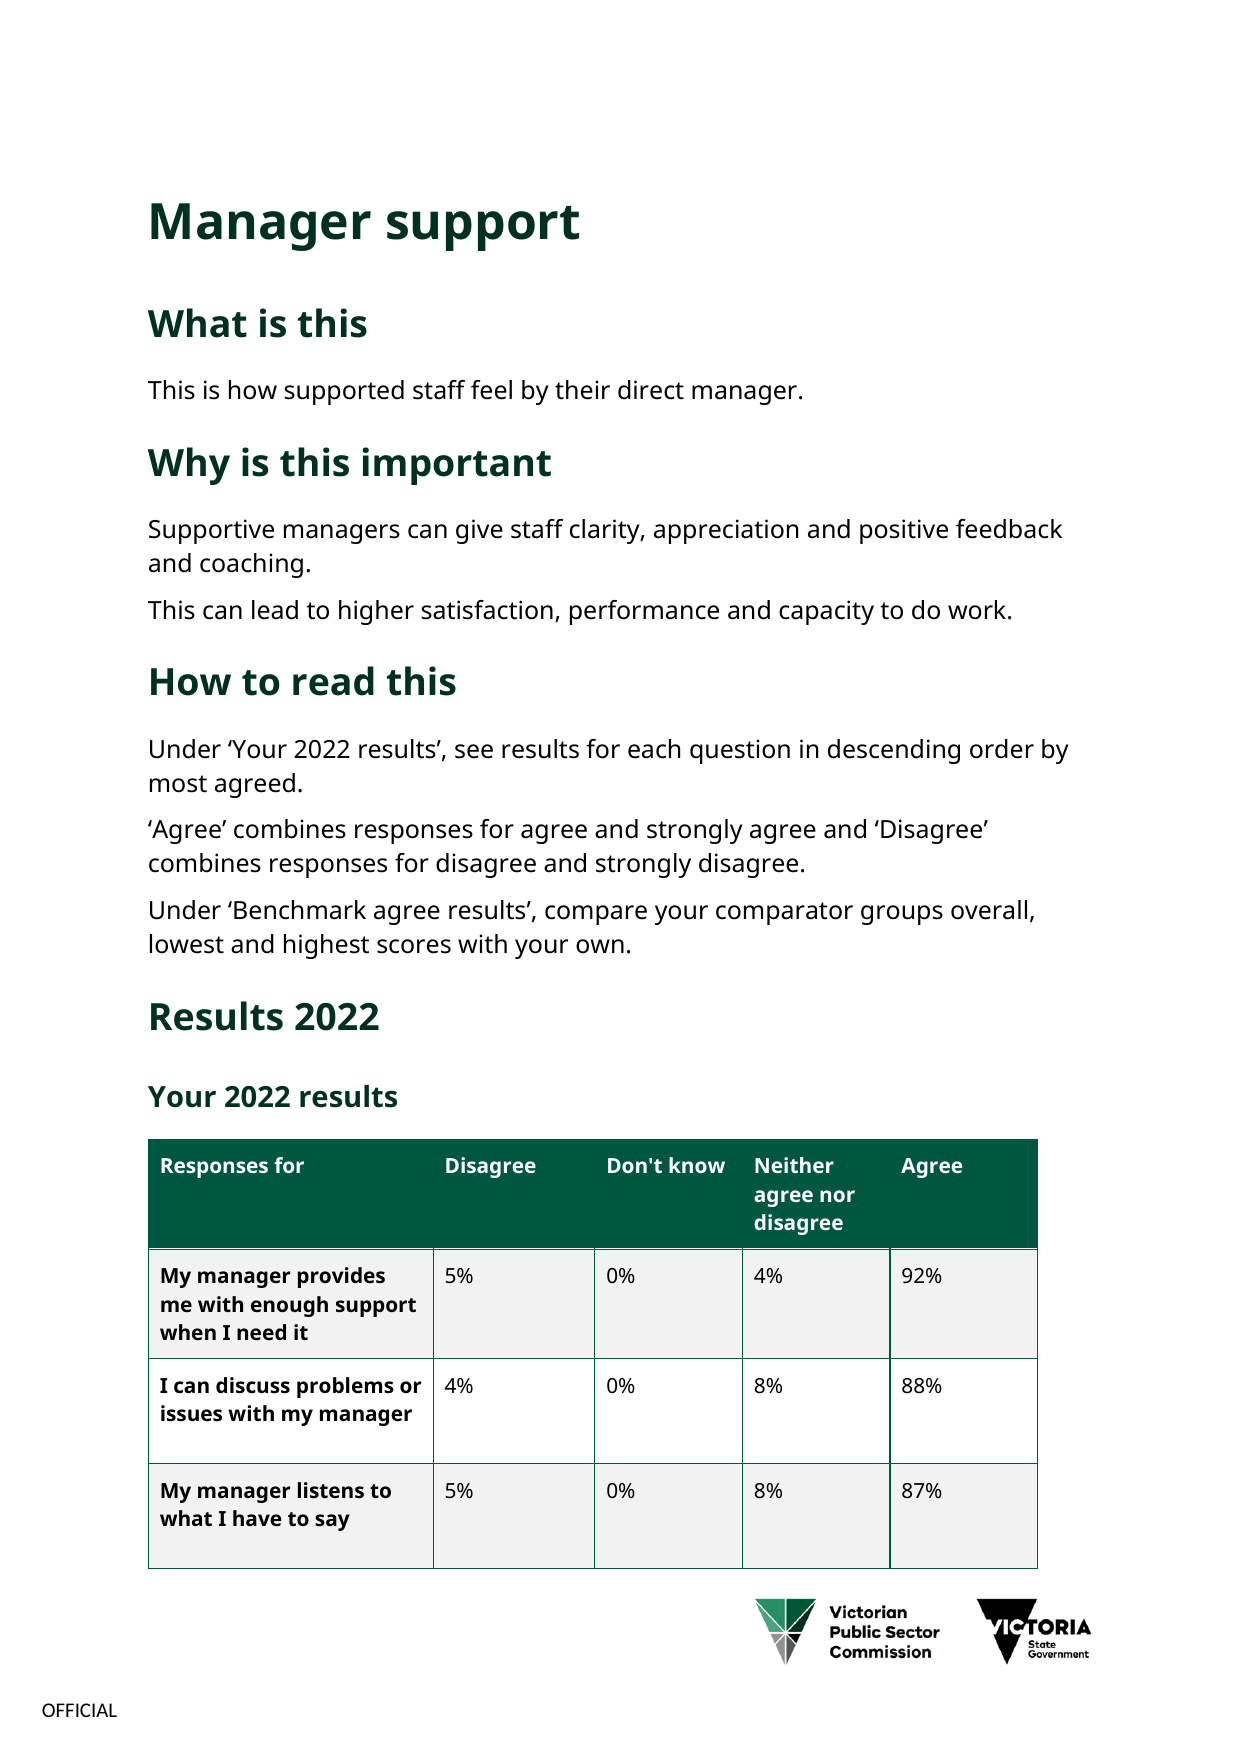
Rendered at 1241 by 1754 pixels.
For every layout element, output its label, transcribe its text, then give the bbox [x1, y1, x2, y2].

text Under ‘Benchmark agree results’, compare your comparator groups overall, lowest and highest scores with your own. [148, 892, 1092, 961]
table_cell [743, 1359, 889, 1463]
subtitle What is this [148, 297, 1092, 348]
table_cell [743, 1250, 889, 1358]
text This can lead to higher satisfaction, performance and capacity to do work. [148, 592, 1092, 626]
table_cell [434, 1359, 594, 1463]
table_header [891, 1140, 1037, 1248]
text Under ‘Your 2022 results’, see results for each question in descending order by most agreed. [148, 731, 1092, 799]
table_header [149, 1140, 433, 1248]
subtitle Why is this important [148, 436, 1092, 487]
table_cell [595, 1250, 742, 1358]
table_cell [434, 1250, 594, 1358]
picture [754, 1598, 1093, 1666]
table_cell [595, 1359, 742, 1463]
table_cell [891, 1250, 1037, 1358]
subtitle Results 2022 [148, 990, 1092, 1041]
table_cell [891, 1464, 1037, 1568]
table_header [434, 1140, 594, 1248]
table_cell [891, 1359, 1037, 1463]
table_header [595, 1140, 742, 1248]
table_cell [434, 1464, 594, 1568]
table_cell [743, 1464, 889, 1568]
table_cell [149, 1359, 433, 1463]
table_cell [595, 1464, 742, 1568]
text This is how supported staff feel by their direct manager. [148, 373, 1092, 407]
subtitle Your 2022 results [148, 1076, 1092, 1116]
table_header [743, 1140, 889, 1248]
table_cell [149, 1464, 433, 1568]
text ‘Agree’ combines responses for agree and strongly agree and ‘Disagree’ combines responses for disagree and strongly disagree. [148, 812, 1092, 880]
subtitle How to read this [148, 656, 1092, 707]
text Supportive managers can give staff clarity, appreciation and positive feedback and coaching. [148, 512, 1092, 580]
subtitle Manager support [148, 186, 1092, 254]
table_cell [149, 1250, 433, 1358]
